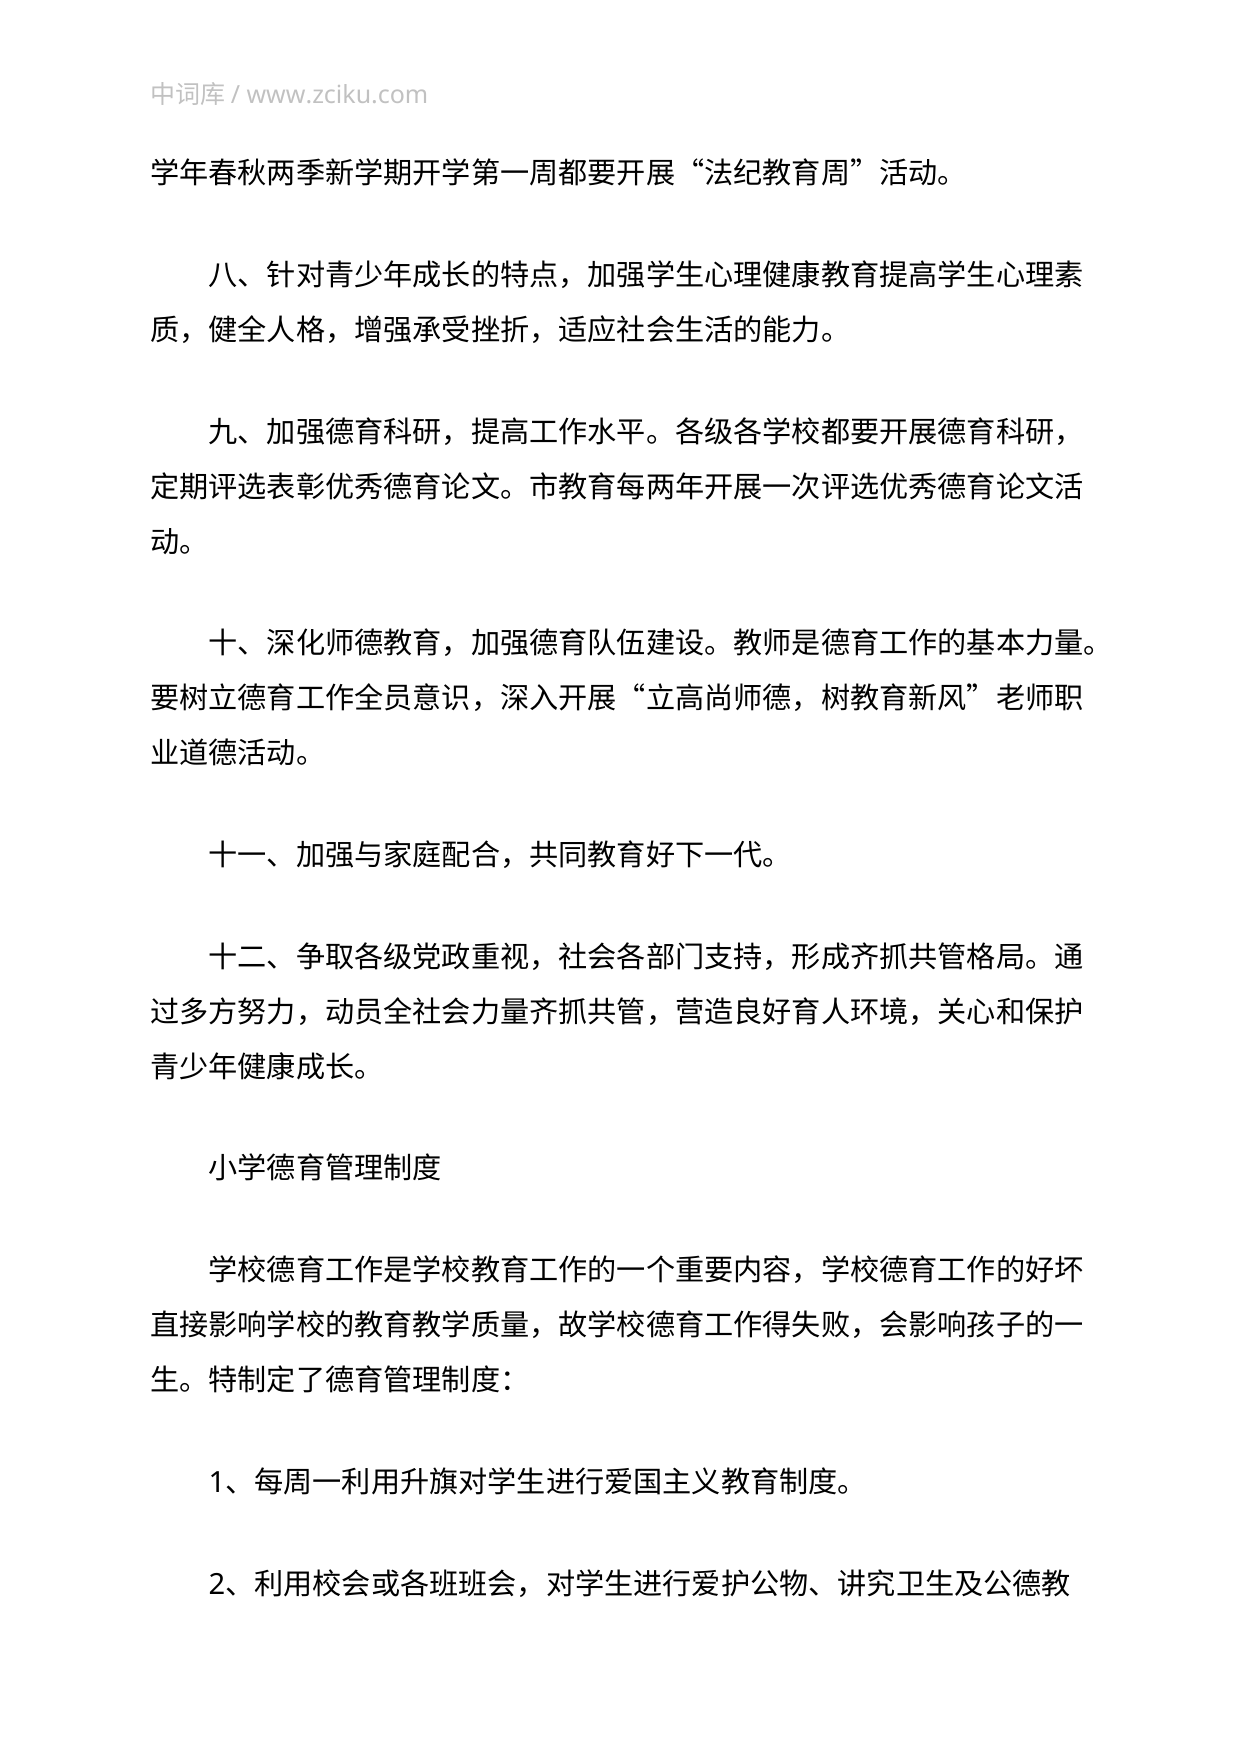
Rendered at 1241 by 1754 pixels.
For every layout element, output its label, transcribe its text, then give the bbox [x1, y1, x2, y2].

text 小学德育管理制度 [150, 1145, 1090, 1187]
text 九、加强德育科研，提高工作水平。各级各学校都要开展德育科研，定期评选表彰优秀德育论文。市教育每两年开展一次评选优秀德育论文活动。 [150, 408, 1090, 561]
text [150, 150, 1090, 192]
text 1、每周一利用升旗对学生进行爱国主义教育制度。 [150, 1458, 1090, 1501]
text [150, 1560, 1090, 1603]
text 十、深化师德教育，加强德育队伍建设。教师是德育工作的基本力量。要树立德育工作全员意识，深入开展“立高尚师德，树教育新风”老师职业道德活动。 [150, 620, 1090, 772]
text 十一、加强与家庭配合，共同教育好下一代。 [150, 832, 1090, 874]
text 八、针对青少年成长的特点，加强学生心理健康教育提高学生心理素质，健全人格，增强承受挫折，适应社会生活的能力。 [150, 252, 1090, 349]
text 学校德育工作是学校教育工作的一个重要内容，学校德育工作的好坏直接影响学校的教育教学质量，故学校德育工作得失败，会影响孩子的一生。特制定了德育管理制度： [150, 1247, 1090, 1399]
text 十二、争取各级党政重视，社会各部门支持，形成齐抓共管格局。通过多方努力，动员全社会力量齐抓共管，营造良好育人环境，关心和保护青少年健康成长。 [150, 933, 1090, 1085]
